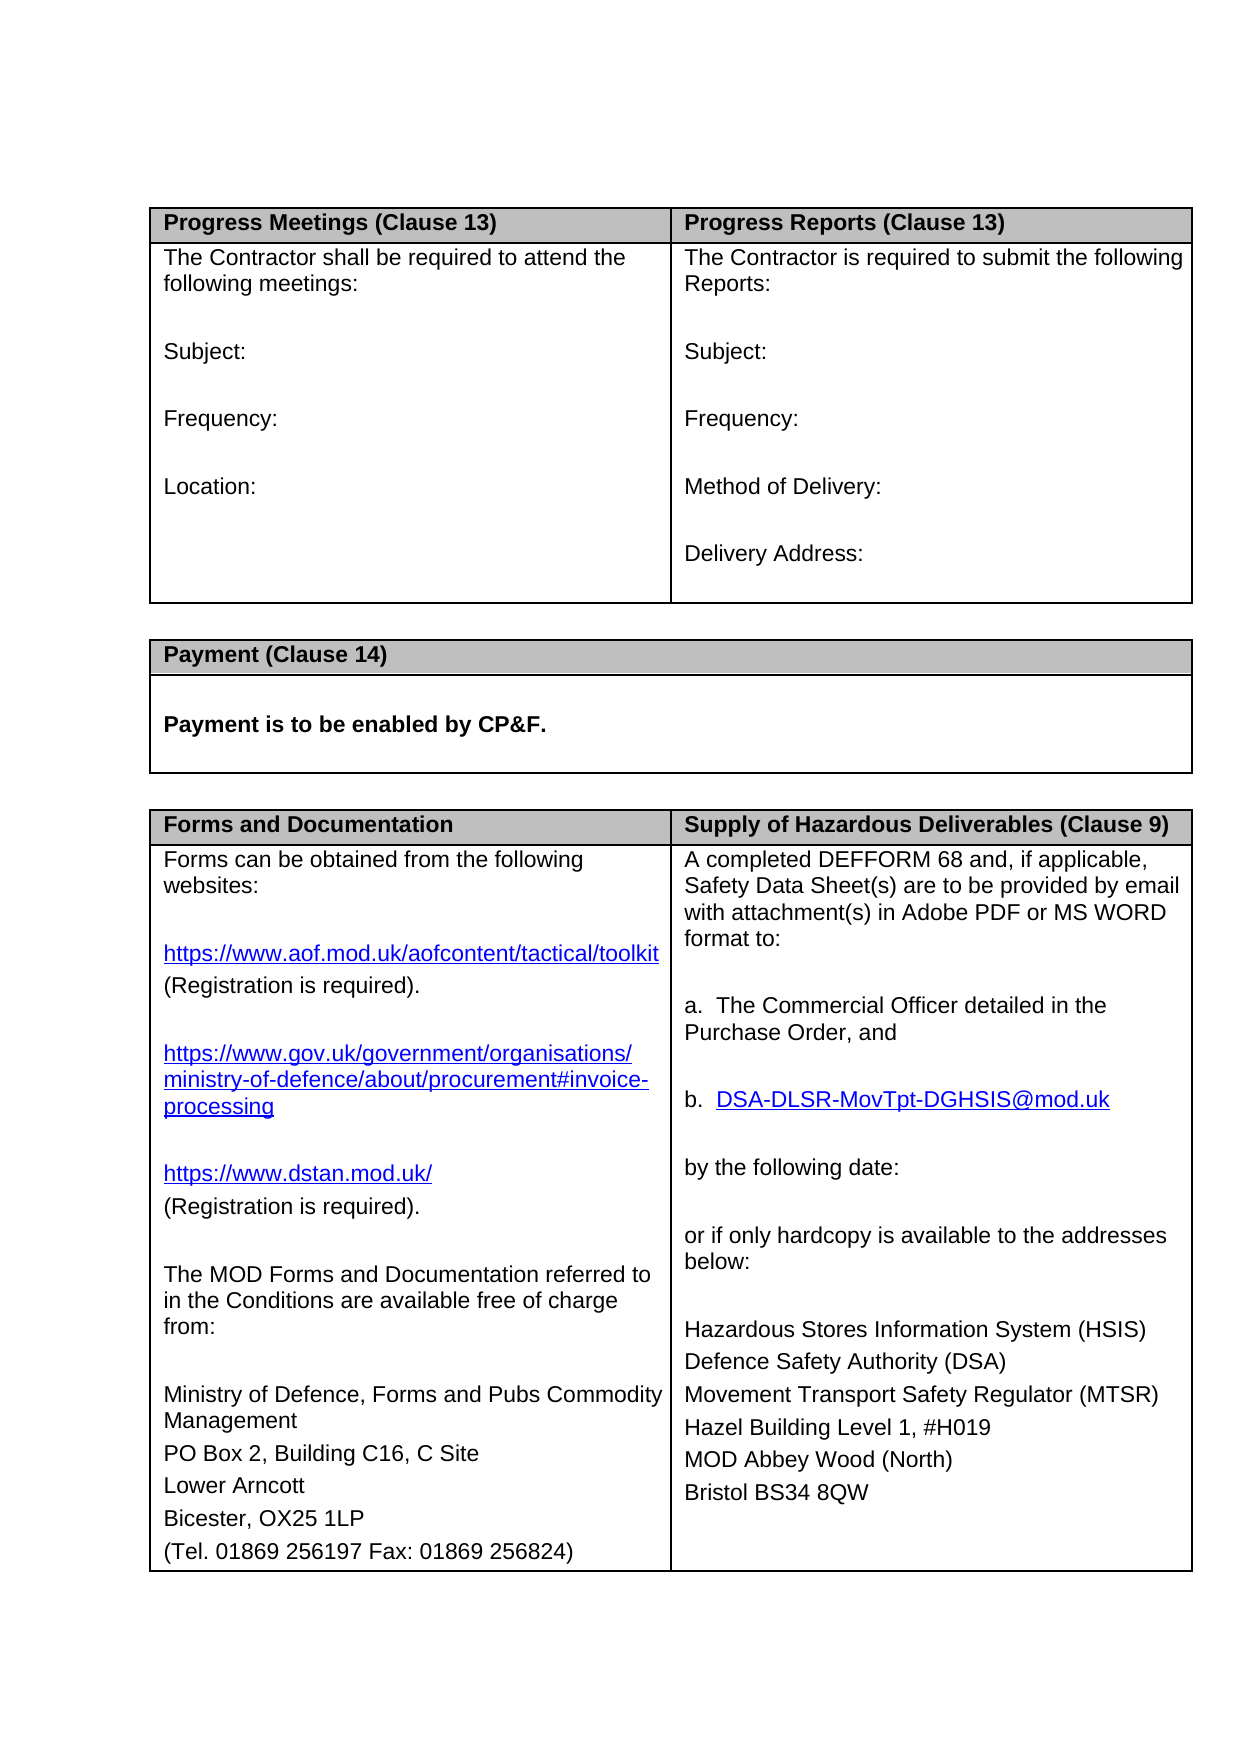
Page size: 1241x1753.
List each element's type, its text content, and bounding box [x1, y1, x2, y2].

table_cell The Contractor is required to submit the following Reports: Subject: Frequency: Method of Delivery: Delivery Address: [672, 244, 1191, 602]
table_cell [672, 846, 1191, 1570]
table_cell The Contractor shall be required to attend the following meetings: Subject: Frequency: Location: [151, 244, 670, 602]
table_header Payment (Clause 14) [151, 641, 1191, 673]
table_header Progress Reports (Clause 13) [672, 209, 1191, 242]
table_cell Payment is to be enabled by CP&F. [151, 676, 1191, 772]
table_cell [151, 846, 670, 1570]
table_header Forms and Documentation [151, 811, 670, 844]
table_header Supply of Hazardous Deliverables (Clause 9) [672, 811, 1191, 844]
table_header Progress Meetings (Clause 13) [151, 209, 670, 242]
